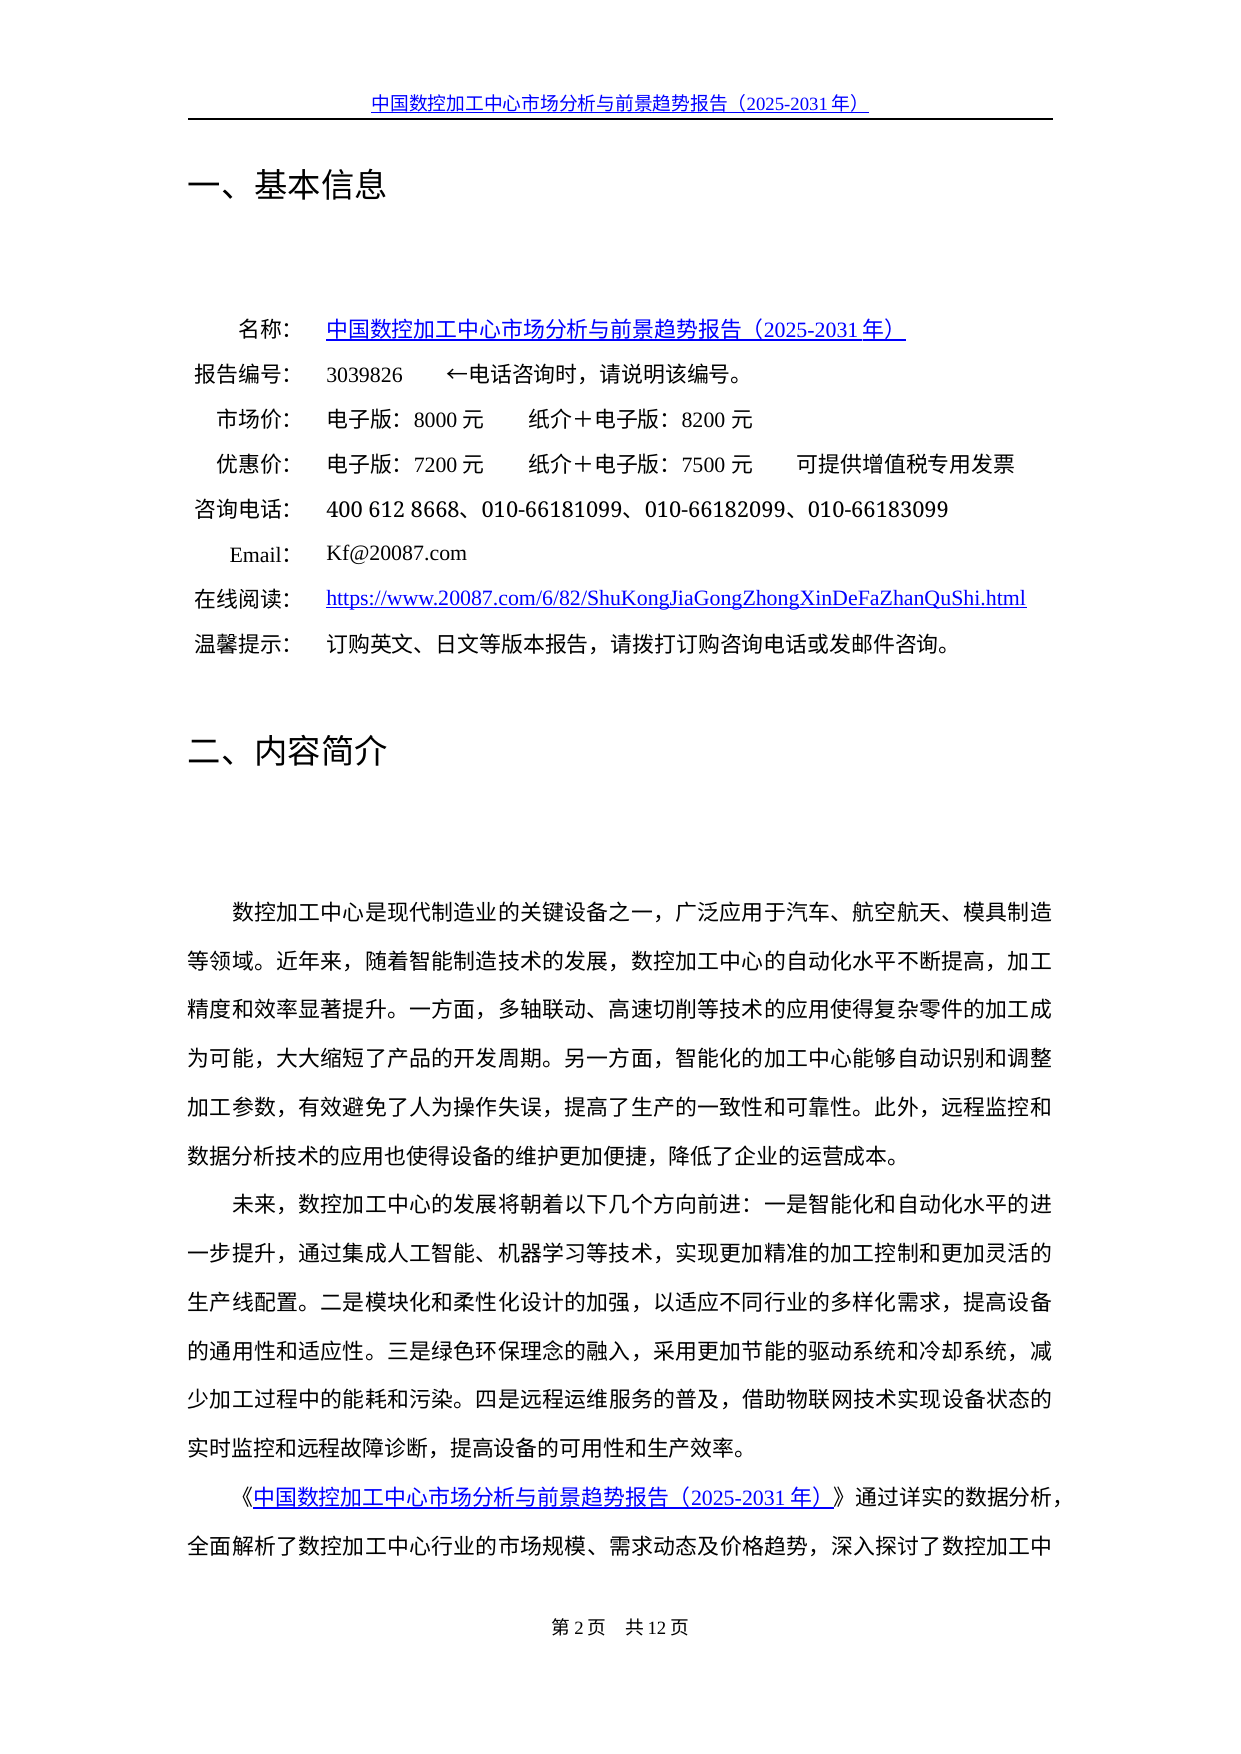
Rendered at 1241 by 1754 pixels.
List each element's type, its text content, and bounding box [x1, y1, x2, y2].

table_cell 在线阅读： [167, 582, 315, 627]
table_cell Kf@20087.com [315, 537, 1073, 582]
table_cell 温馨提示： [167, 627, 315, 672]
table_header 名称： [167, 312, 315, 357]
table_cell 优惠价： [167, 447, 315, 492]
title 二、内容简介 [187, 717, 1053, 782]
table_cell 订购英文、日文等版本报告，请拨打订购咨询电话或发邮件咨询。 [315, 627, 1073, 672]
table_header 中国数控加工中心市场分析与前景趋势报告（2025-2031年） [315, 312, 1073, 357]
table_cell 咨询电话： [167, 492, 315, 537]
table_cell [315, 582, 1073, 627]
table_cell 电子版：8000 元 纸介＋电子版：8200 元 [315, 402, 1073, 447]
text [187, 894, 1053, 1561]
table_cell Email： [167, 537, 315, 582]
table_cell 报告编号： [167, 357, 315, 402]
table_cell 市场价： [167, 402, 315, 447]
title 一、基本信息 [187, 150, 1053, 215]
table_cell 电子版：7200 元 纸介＋电子版：7500 元 可提供增值税专用发票 [315, 447, 1073, 492]
table_cell 3039826 ←电话咨询时，请说明该编号。 [315, 357, 1073, 402]
table_cell 400 612 8668、010-66181099、010-66182099、010-66183099 [315, 492, 1073, 537]
